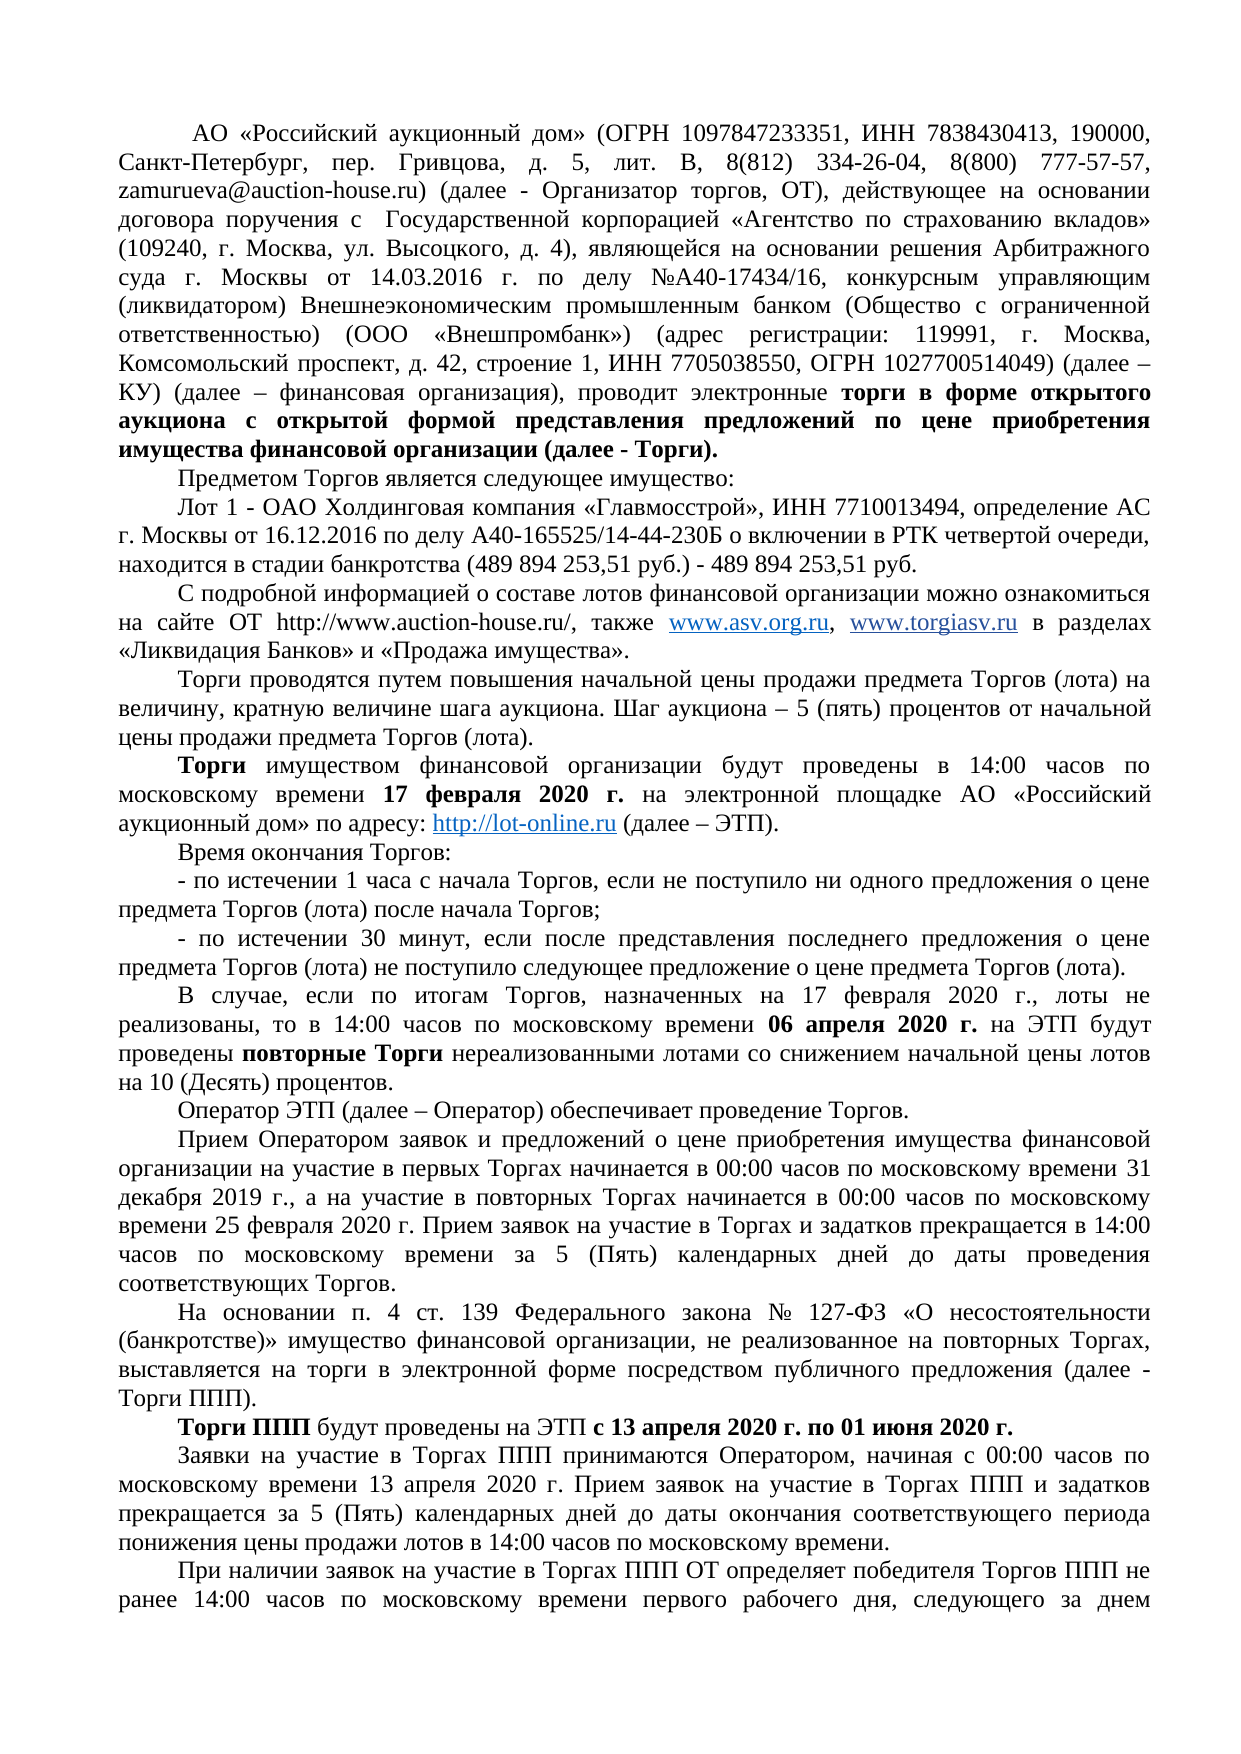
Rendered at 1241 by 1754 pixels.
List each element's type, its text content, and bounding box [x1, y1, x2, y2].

text АО «Российский аукционный дом» (ОГРН 1097847233351, ИНН 7838430413, 190000, Санкт-Петербург, пер. Гривцова, д. 5, лит. В, 8(812) 334-26-04, 8(800) 777-57-57, zamurueva@auction-house.ru) (далее - Организатор торгов, ОТ), действующее на основании договора поручения с Государственной корпорацией «Агентство по страхованию вкладов» (109240, г. Москва, ул. Высоцкого, д. 4), являющейся на основании решения Арбитражного суда г. Москвы от 14.03.2016 г. по делу №А40-17434/16, конкурсным управляющим (ликвидатором) Внешнеэкономическим промышленным банком (Общество с ограниченной ответственностью) (ООО «Внешпромбанк») (адрес регистрации: 119991, г. Москва, Комсомольский проспект, д. 42, строение 1, ИНН 7705038550, ОГРН 1027700514049) (далее – КУ) (далее – финансовая организация), проводит электронные торги в форме открытого аукциона с открытой формой представления предложений по цене приобретения имущества финансовой организации (далее - Торги). [118, 118, 1151, 463]
text Торги проводятся путем повышения начальной цены продажи предмета Торгов (лота) на величину, кратную величине шага аукциона. Шаг аукциона – 5 (пять) процентов от начальной цены продажи предмета Торгов (лота). [118, 664, 1151, 751]
text Торги ППП будут проведены на ЭТП с 13 апреля 2020 г. по 01 июня 2020 г. [593, 1412, 1151, 1441]
text - по истечении 1 часа с начала Торгов, если не поступило ни одного предложения о цене предмета Торгов (лота) после начала Торгов; [118, 866, 1151, 923]
text Предметом Торгов является следующее имущество: [118, 463, 1151, 492]
text Торги ППП будут проведены на ЭТП с 13 апреля 2020 г. по 01 июня 2020 г. [118, 1412, 311, 1441]
text Торги имуществом финансовой организации будут проведены в 14:00 часов по московскому времени 17 февраля 2020 г. на электронной площадке АО «Российский аукционный дом» по адресу: http://lot-online.ru (далее – ЭТП). [118, 751, 1151, 837]
text На основании п. 4 ст. 139 Федерального закона № 127-ФЗ «О несостоятельности (банкротстве)» имущество финансовой организации, не реализованное на повторных Торгах, выставляется на торги в электронной форме посредством публичного предложения (далее - Торги ППП). [118, 1297, 1151, 1412]
text В случае, если по итогам Торгов, назначенных на 17 февраля 2020 г., лоты не реализованы, то в 14:00 часов по московскому времени 06 апреля 2020 г. на ЭТП будут проведены повторные Торги нереализованными лотами со снижением начальной цены лотов на 10 (Десять) процентов. [118, 981, 1151, 1096]
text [118, 1556, 1151, 1613]
text Лот 1 - ОАО Холдинговая компания «Главмосстрой», ИНН 7710013494, определение АС г. Москвы от 16.12.2016 по делу А40-165525/14-44-230Б о включении в РТК четвертой очереди, находится в стадии банкротства (489 894 253,51 руб.) - 489 894 253,51 руб. [118, 492, 1151, 578]
text Прием Оператором заявок и предложений о цене приобретения имущества финансовой организации на участие в первых Торгах начинается в 00:00 часов по московскому времени 31 декабря 2019 г., а на участие в повторных Торгах начинается в 00:00 часов по московскому времени 25 февраля 2020 г. Прием заявок на участие в Торгах и задатков прекращается в 14:00 часов по московскому времени за 5 (Пять) календарных дней до даты проведения соответствующих Торгов. [118, 1124, 1151, 1297]
text С подробной информацией о составе лотов финансовой организации можно ознакомиться на сайте ОТ http://www.auction-house.ru/, также www.asv.org.ru, www.torgiasv.ru в разделах «Ликвидация Банков» и «Продажа имущества». [118, 578, 1151, 664]
text Время окончания Торгов: [118, 837, 1151, 866]
text Заявки на участие в Торгах ППП принимаются Оператором, начиная с 00:00 часов по московскому времени 13 апреля 2020 г. Прием заявок на участие в Торгах ППП и задатков прекращается за 5 (Пять) календарных дней до даты окончания соответствующего периода понижения цены продажи лотов в 14:00 часов по московскому времени. [118, 1441, 1151, 1556]
text - по истечении 30 минут, если после представления последнего предложения о цене предмета Торгов (лота) не поступило следующее предложение о цене предмета Торгов (лота). [118, 923, 1151, 981]
text Оператор ЭТП (далее – Оператор) обеспечивает проведение Торгов. [118, 1096, 1151, 1124]
